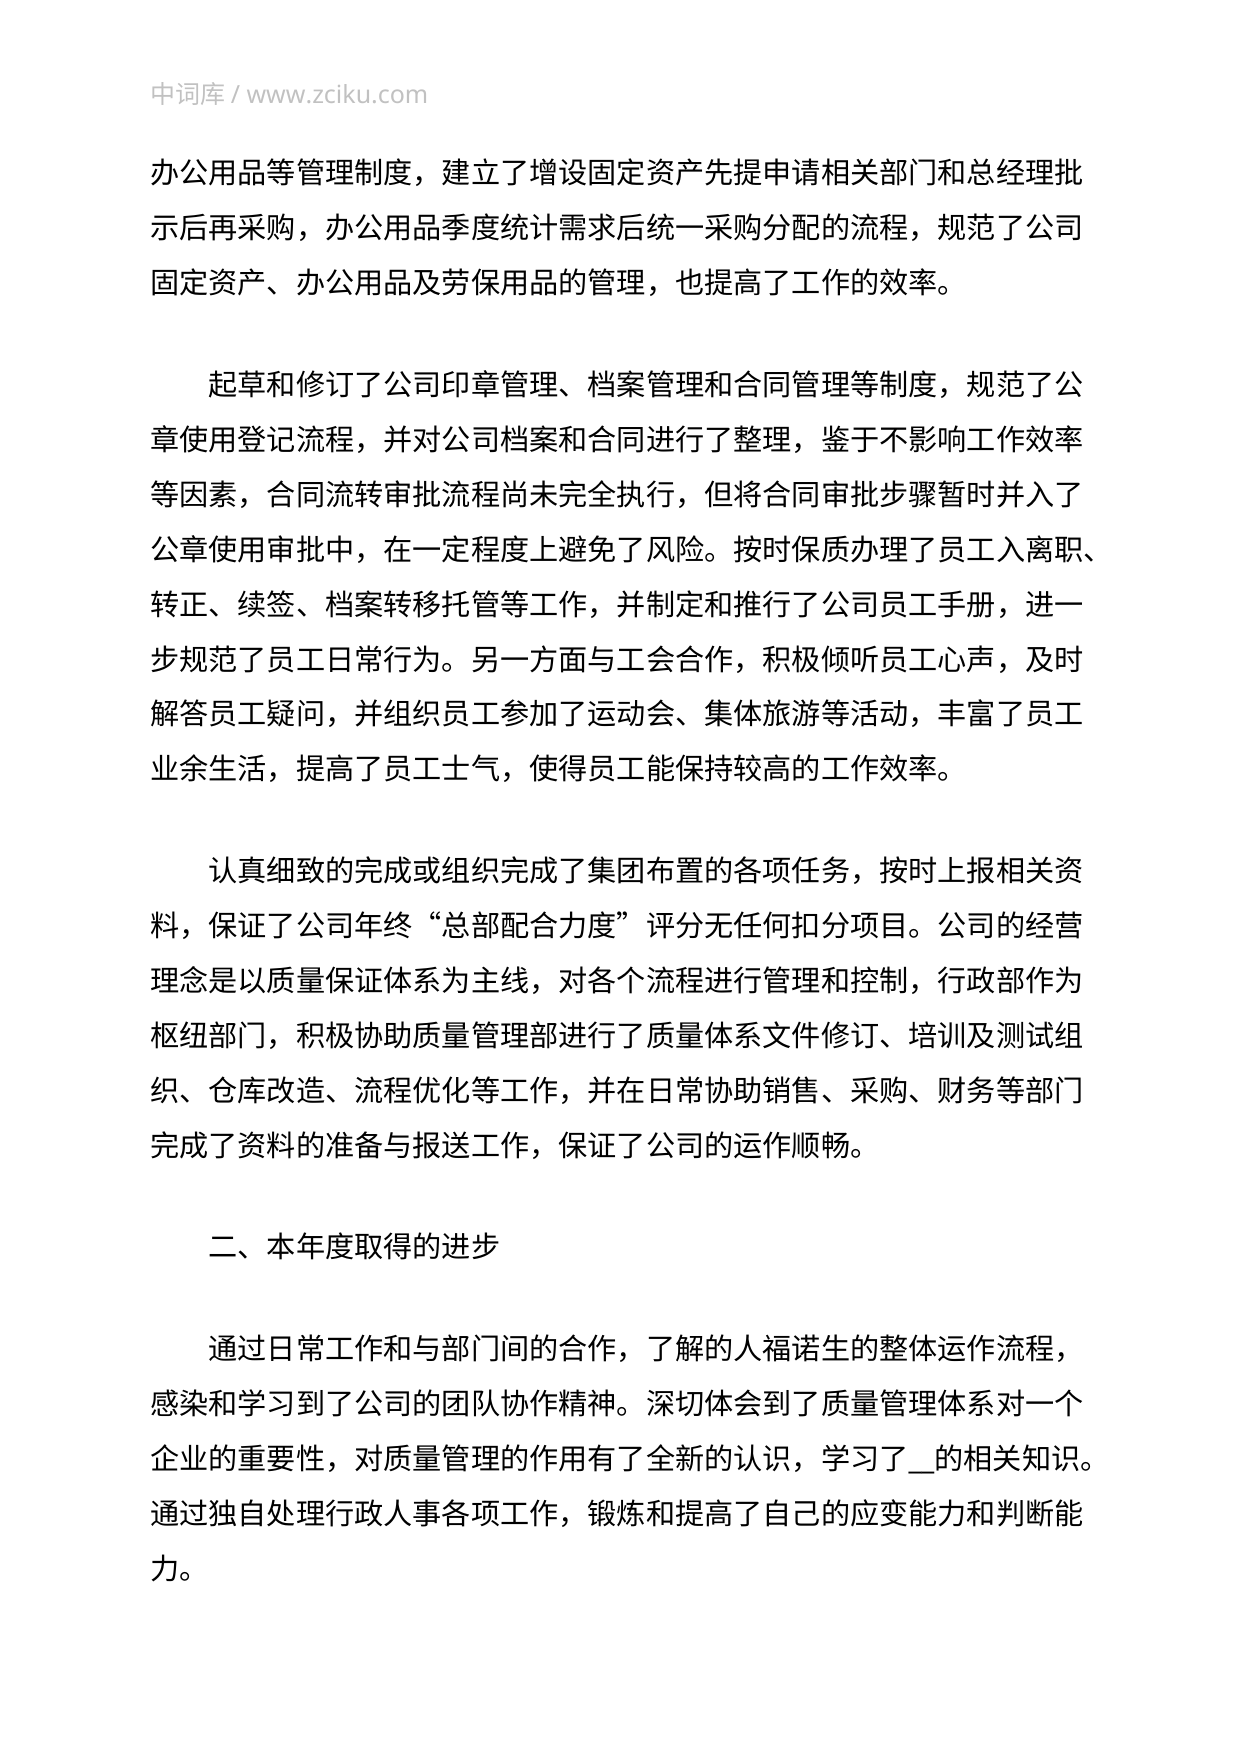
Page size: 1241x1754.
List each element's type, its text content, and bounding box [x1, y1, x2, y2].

text 起草和修订了公司印章管理、档案管理和合同管理等制度，规范了公章使用登记流程，并对公司档案和合同进行了整理，鉴于不影响工作效率等因素，合同流转审批流程尚未完全执行，但将合同审批步骤暂时并入了公章使用审批中，在一定程度上避免了风险。按时保质办理了员工入离职、转正、续签、档案转移托管等工作，并制定和推行了公司员工手册，进一步规范了员工日常行为。另一方面与工会合作，积极倾听员工心声，及时解答员工疑问，并组织员工参加了运动会、集体旅游等活动，丰富了员工业余生活，提高了员工士气，使得员工能保持较高的工作效率。 [150, 362, 1090, 788]
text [150, 150, 1090, 302]
text 通过日常工作和与部门间的合作，了解的人福诺生的整体运作流程，感染和学习到了公司的团队协作精神。深切体会到了质量管理体系对一个企业的重要性，对质量管理的作用有了全新的认识，学习了__的相关知识。通过独自处理行政人事各项工作，锻炼和提高了自己的应变能力和判断能力。 [150, 1326, 1090, 1588]
text 二、本年度取得的进步 [150, 1224, 1090, 1266]
text 认真细致的完成或组织完成了集团布置的各项任务，按时上报相关资料，保证了公司年终“总部配合力度”评分无任何扣分项目。公司的经营理念是以质量保证体系为主线，对各个流程进行管理和控制，行政部作为枢纽部门，积极协助质量管理部进行了质量体系文件修订、培训及测试组织、仓库改造、流程优化等工作，并在日常协助销售、采购、财务等部门完成了资料的准备与报送工作，保证了公司的运作顺畅。 [150, 848, 1090, 1164]
